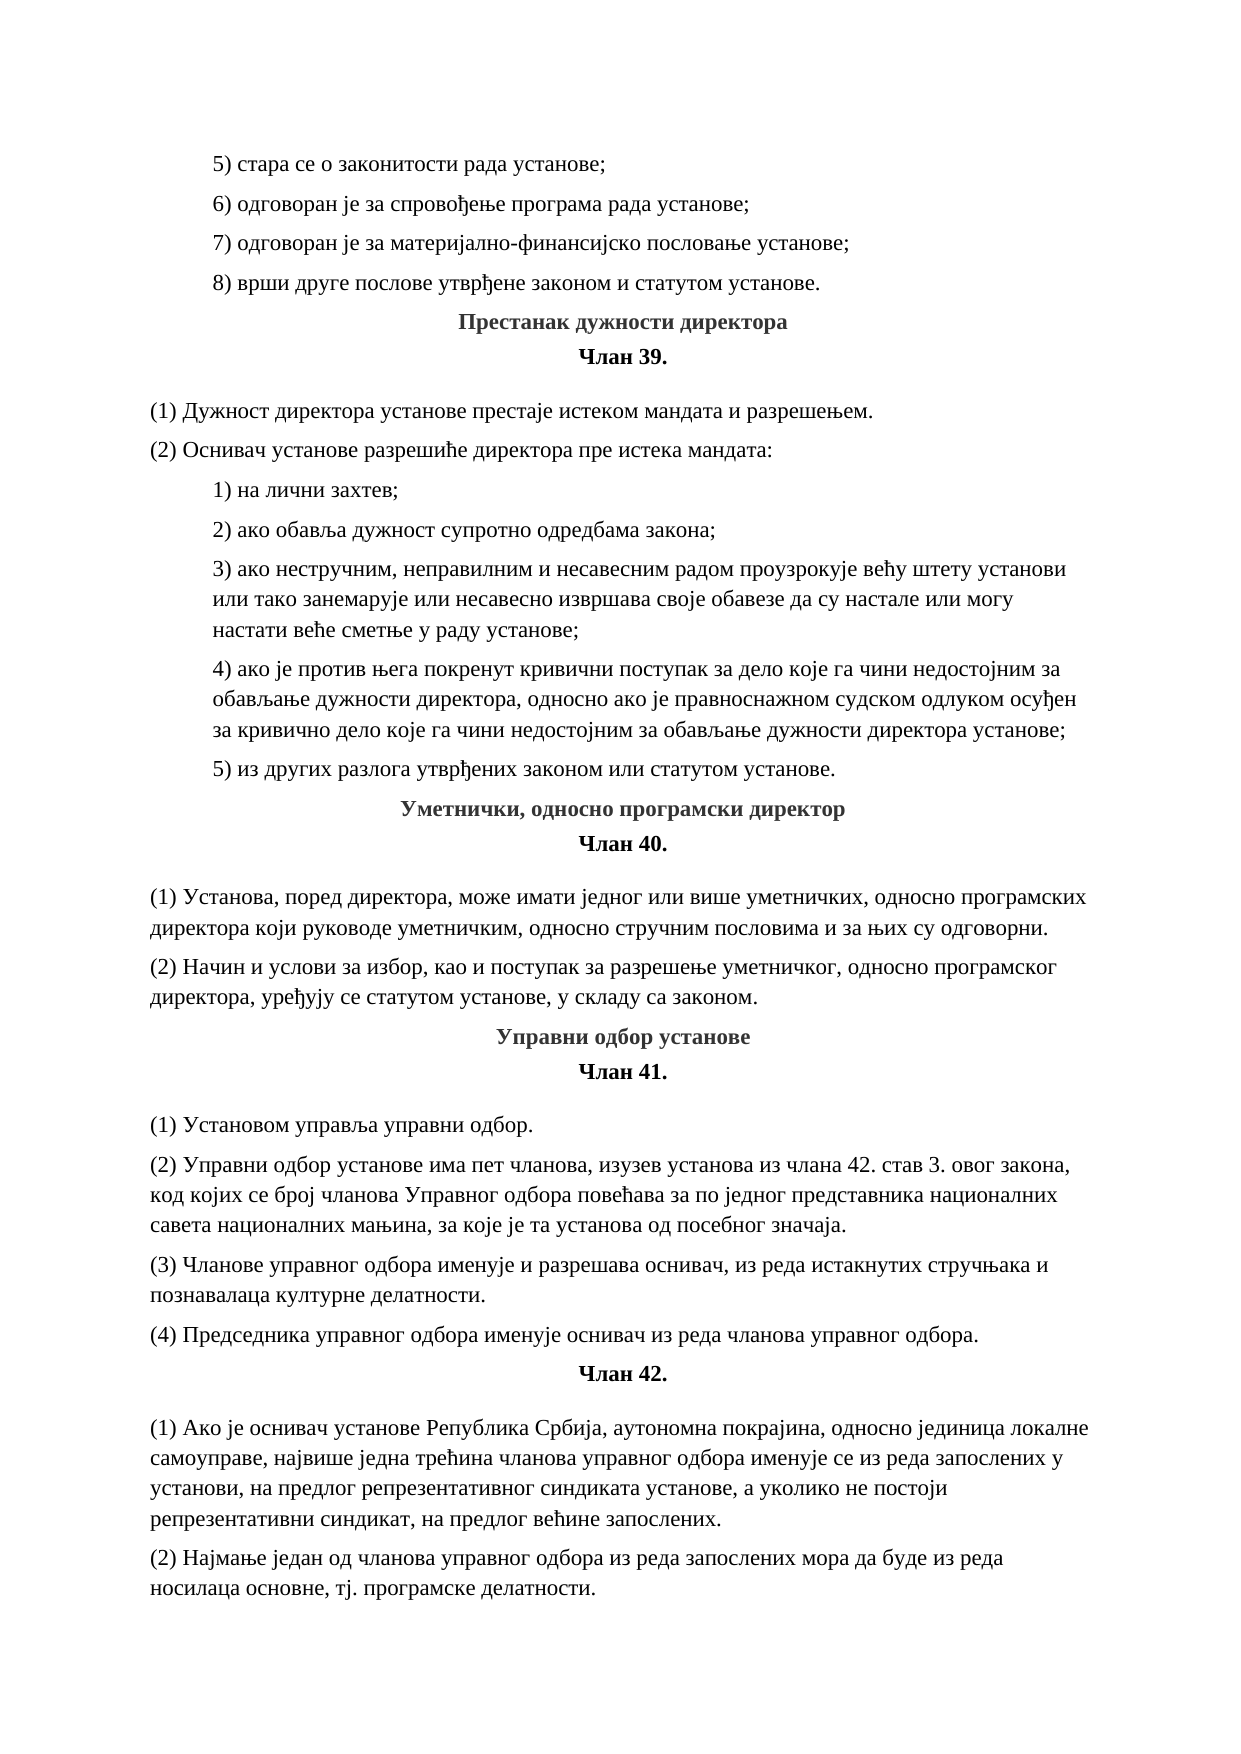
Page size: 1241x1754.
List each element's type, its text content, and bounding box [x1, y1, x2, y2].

text (2) Оснивач установе разрешиће директора пре истека мандата: [150, 436, 1090, 463]
text 1) на лични захтев; [212, 476, 1090, 502]
text 4) ако је против њега покренут кривични поступак за дело које га чини недостојним за обављање дужности директора, односно ако је правноснажном судском одлуком осуђен за кривично дело које га чини недостојним за обављање дужности директора установе; [212, 655, 1090, 742]
text (3) Чланове управног одбора именује и разрешава оснивач, из реда истакнутих стручњака и познавалаца културне делатности. [150, 1251, 1090, 1308]
text (2) Најмање један од чланова управног одбора из реда запослених мора да буде из реда носилаца основне, тј. програмске делатности. [150, 1544, 1090, 1601]
text (1) Ако је оснивач установе Република Србија, аутономна покрајина, односно јединица локалне самоуправе, највише једна трећина чланова управног одбора именује се из реда запослених у установи, на предлог репрезентативног синдиката установе, а уколико не постоји репрезентативни синдикат, на предлог већине запослених. [150, 1414, 1090, 1531]
text 3) ако нестручним, неправилним и несавесним радом проузрокује већу штету установи или тако занемарује или несавесно извршава своје обавезе да су настале или могу настати веће сметње у раду установе; [212, 555, 1090, 642]
text Члан 42. [150, 1360, 1090, 1387]
text (1) Установа, поред директора, може имати једног или више уметничких, односно програмских директора који руководе уметничким, односно стручним пословима и за њих су одговорни. [150, 883, 1090, 940]
text 6) одговоран је за спровођење програма рада установе; [212, 189, 1090, 216]
text Управни одбор установе [150, 1023, 1090, 1049]
text Члан 39. [150, 343, 1090, 369]
text 2) ако обавља дужност супротно одредбама закона; [212, 516, 1090, 542]
text (1) Установом управља управни одбор. [150, 1111, 1090, 1138]
text Члан 41. [150, 1058, 1090, 1084]
text 7) одговоран је за материјално-финансијско пословање установе; [212, 229, 1090, 256]
text (2) Начин и услови за избор, као и поступак за разрешење уметничког, односно програмског директора, уређују се статутом установе, у складу са законом. [150, 953, 1090, 1010]
text Уметнички, односно програмски директор [150, 795, 1090, 821]
text Престанак дужности директора [150, 308, 1090, 335]
text 5) стара се о законитости рада установе; [212, 150, 1090, 176]
text (4) Председника управног одбора именује оснивач из реда чланова управног одбора. [150, 1321, 1090, 1347]
text 5) из других разлога утврђених законом или статутом установе. [212, 755, 1090, 782]
text 8) врши друге послове утврђене законом и статутом установе. [212, 269, 1090, 295]
text Члан 40. [150, 830, 1090, 856]
text (1) Дужност директора установе престаје истеком мандата и разрешењем. [150, 397, 1090, 423]
text (2) Управни одбор установе има пет чланова, изузев установа из члана 42. став 3. овог закона, код којих се број чланова Управног одбора повећава за по једног представника националних савета националних мањина, за које је та установа од посебног значаја. [150, 1151, 1090, 1238]
